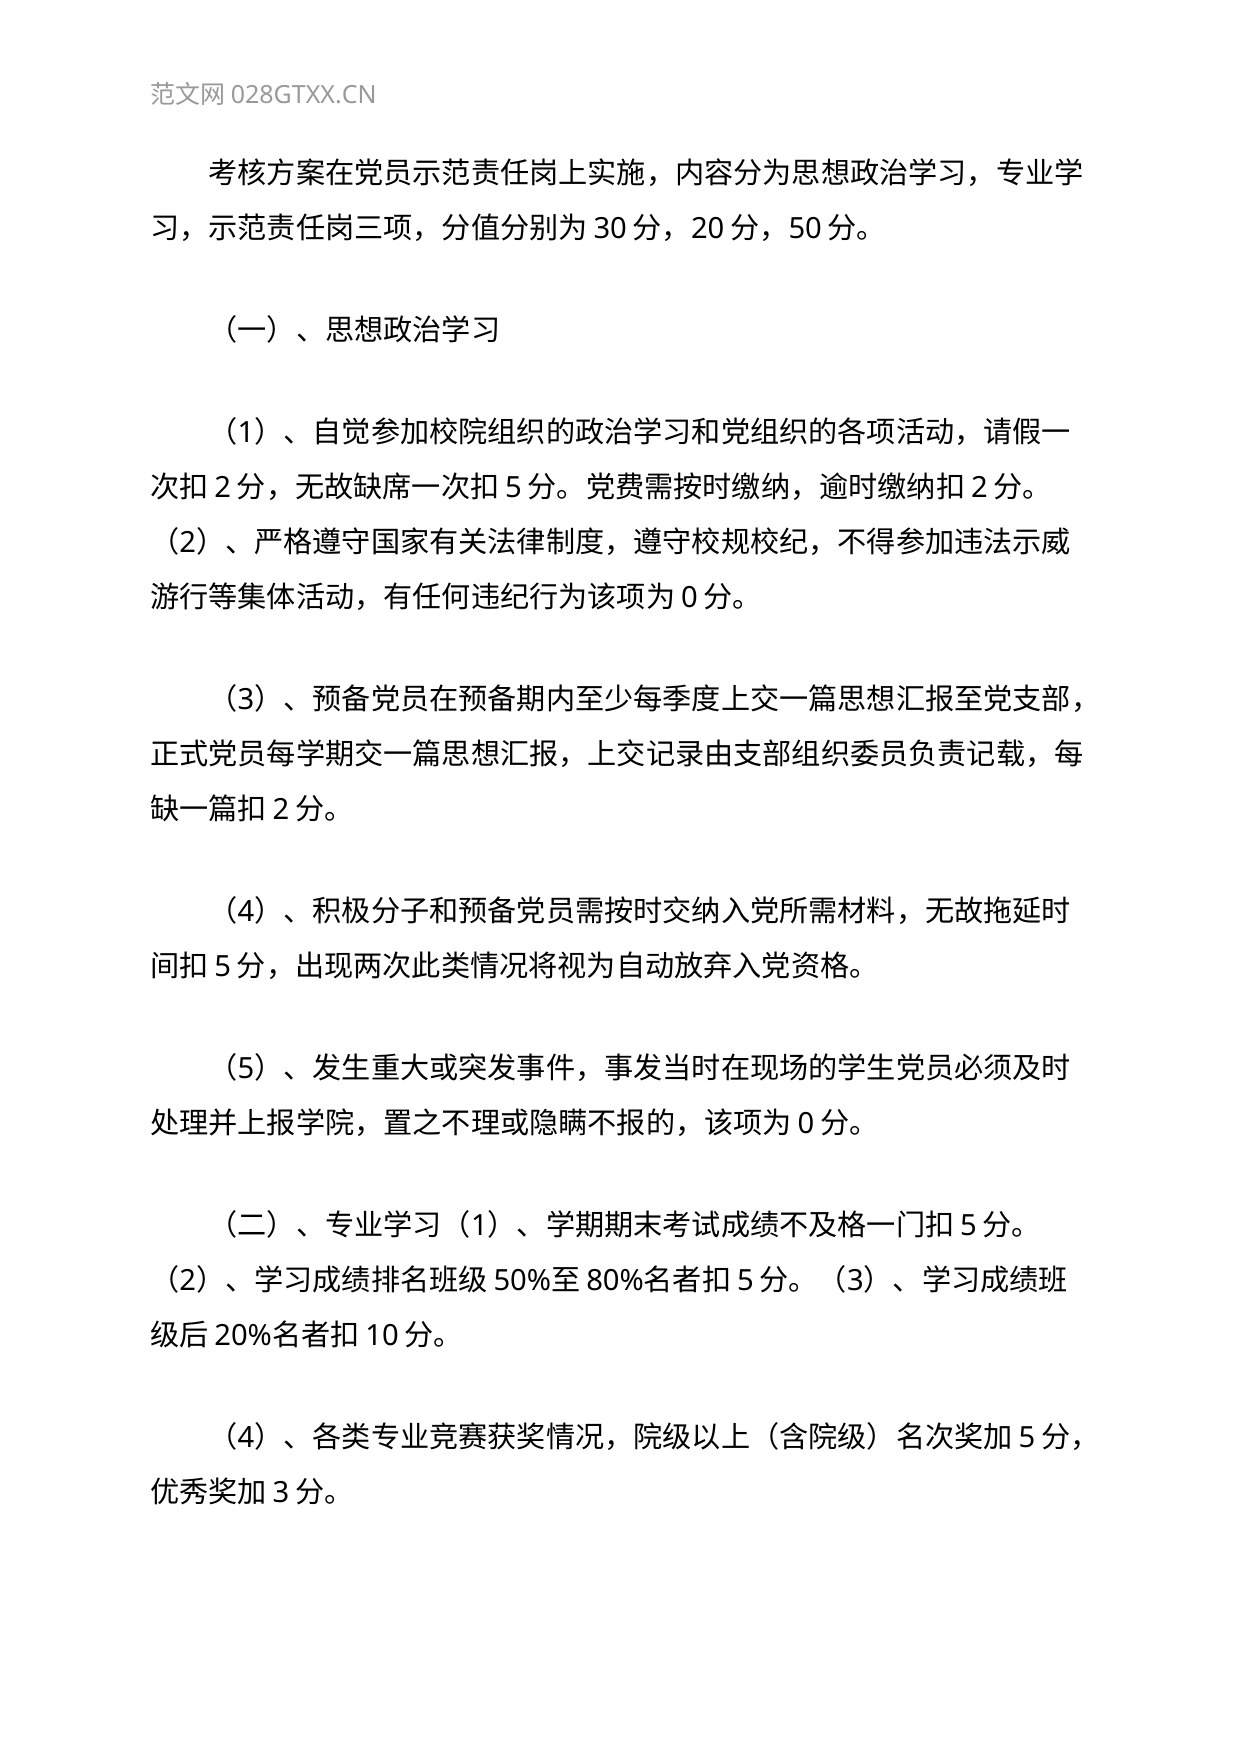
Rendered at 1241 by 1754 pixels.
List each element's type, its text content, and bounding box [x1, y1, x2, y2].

text （3）、预备党员在预备期内至少每季度上交一篇思想汇报至党支部，正式党员每学期交一篇思想汇报，上交记录由支部组织委员负责记载，每缺一篇扣2分。 [150, 676, 1090, 828]
text （4）、各类专业竞赛获奖情况，院级以上（含院级）名次奖加5分，优秀奖加3分。 [150, 1413, 1090, 1511]
text （二）、专业学习（1）、学期期末考试成绩不及格一门扣5分。（2）、学习成绩排名班级50%至80%名者扣5分。（3）、学习成绩班级后20%名者扣10分。 [150, 1201, 1090, 1354]
text （4）、积极分子和预备党员需按时交纳入党所需材料，无故拖延时间扣5分，出现两次此类情况将视为自动放弃入党资格。 [150, 887, 1090, 985]
text （1）、自觉参加校院组织的政治学习和党组织的各项活动，请假一次扣2分，无故缺席一次扣5分。党费需按时缴纳，逾时缴纳扣2分。（2）、严格遵守国家有关法律制度，遵守校规校纪，不得参加违法示威游行等集体活动，有任何违纪行为该项为0分。 [150, 409, 1090, 616]
text （5）、发生重大或突发事件，事发当时在现场的学生党员必须及时处理并上报学院，置之不理或隐瞒不报的，该项为0分。 [150, 1044, 1090, 1142]
text （一）、思想政治学习 [150, 307, 1090, 349]
text 考核方案在党员示范责任岗上实施，内容分为思想政治学习，专业学习，示范责任岗三项，分值分别为30分，20分，50分。 [150, 150, 1090, 247]
